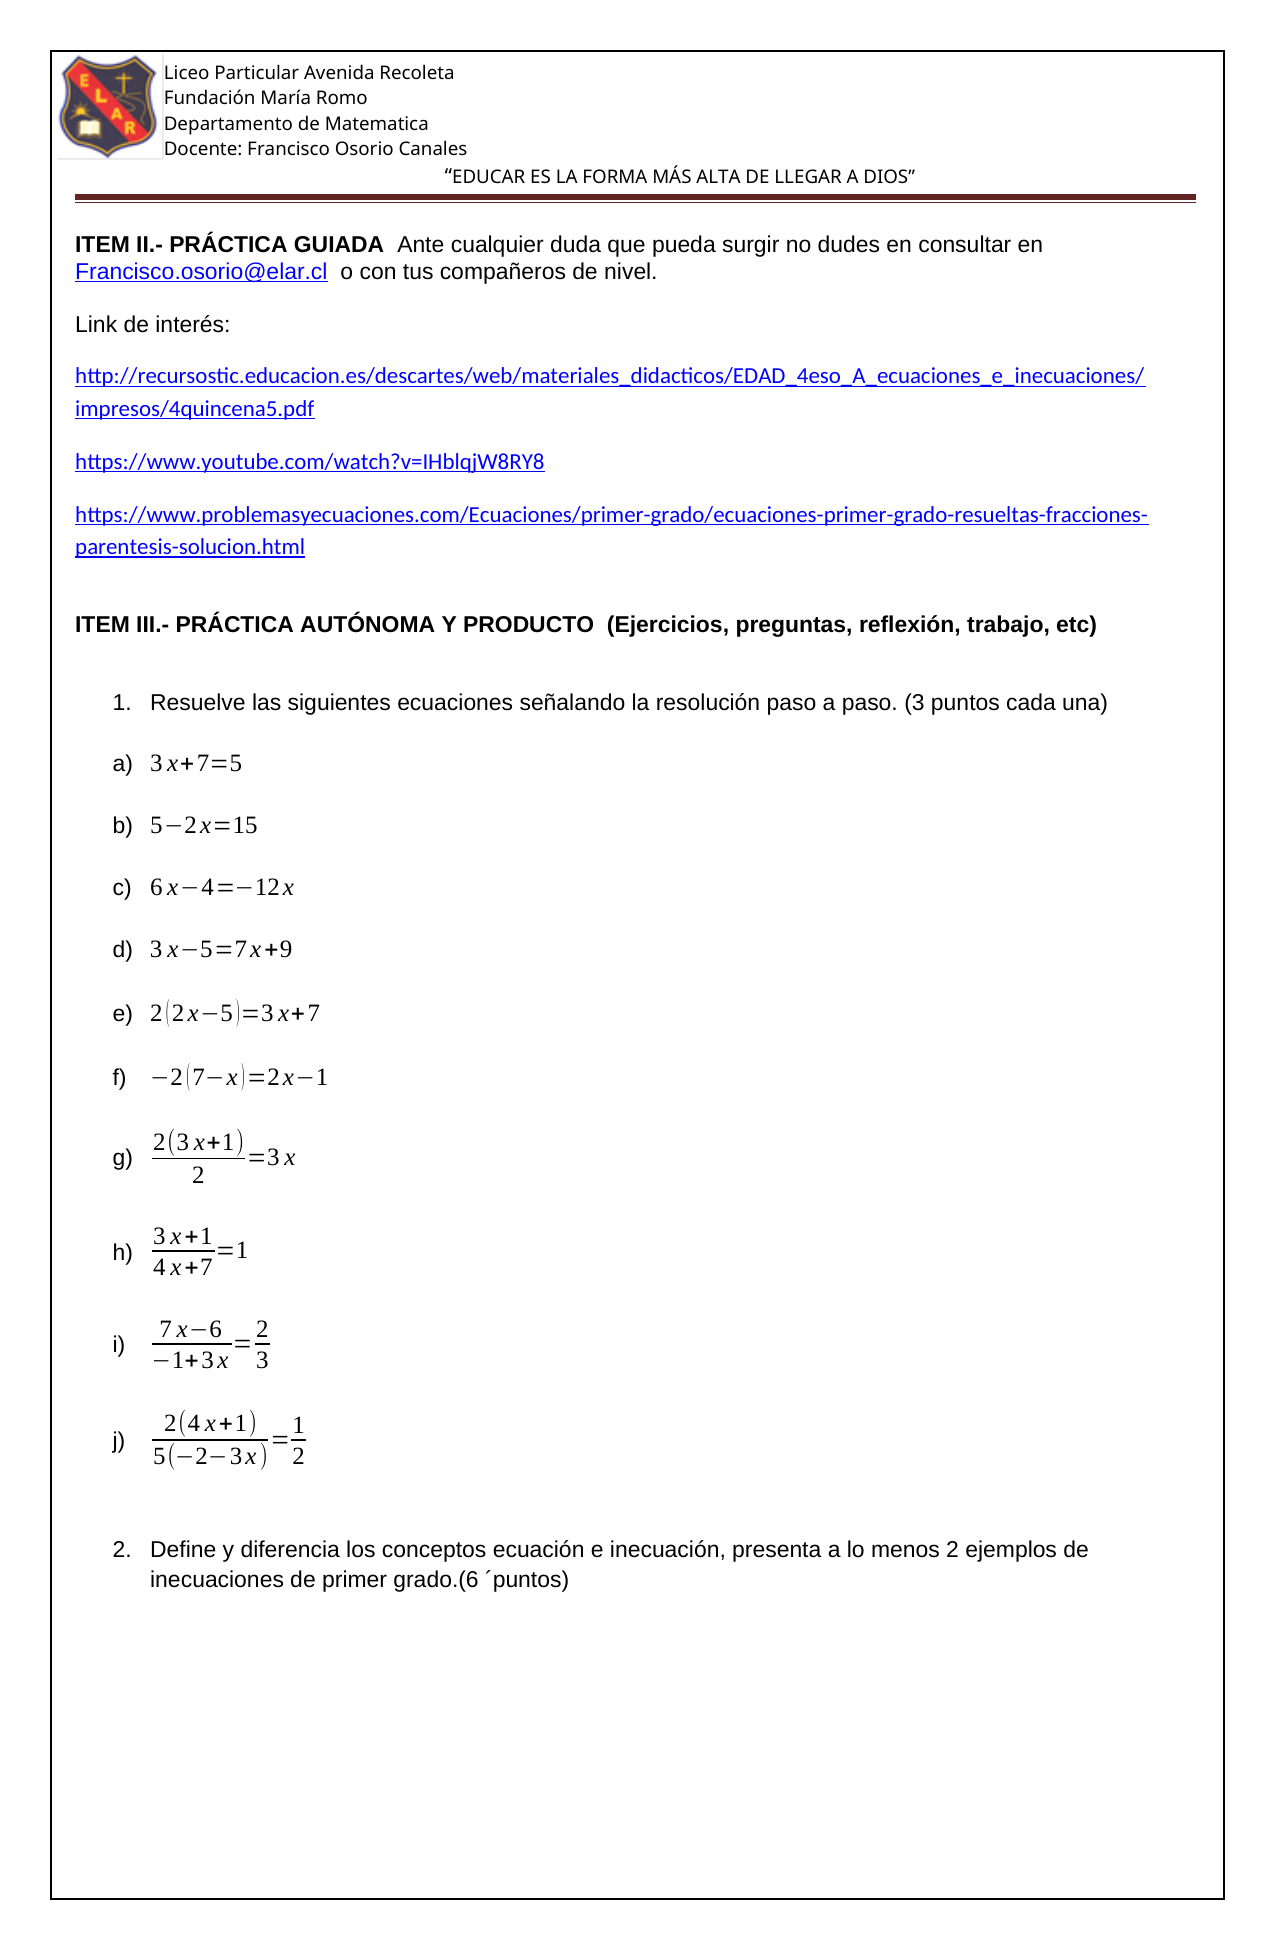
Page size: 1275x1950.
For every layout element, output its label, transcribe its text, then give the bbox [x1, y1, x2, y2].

list Francisco.osorio@elar.cl o con tus compañeros de nivel. [75, 258, 1196, 284]
list ITEM II.- PRÁCTICA GUIADA Ante cualquier duda que pueda surgir no dudes en consultar en [75, 231, 1196, 258]
list Resuelve las siguientes ecuaciones señalando la resolución paso a paso. (3 puntos cada una) [112, 689, 1196, 715]
text https://www.problemasyecuaciones.com/Ecuaciones/primer-grado/ecuaciones-primer-grado-resueltas-fracciones-parentesis-solucion.html [75, 500, 1196, 560]
text Link de interés: [75, 311, 1196, 337]
text http://recursostic.educacion.es/descartes/web/materiales_didacticos/EDAD_4eso_A_ecuaciones_e_inecuaciones/impresos/4quincena5.pdf [75, 362, 1196, 422]
list Define y diferencia los conceptos ecuación e inecuación, presenta a lo menos 2 ejemplos de inecuaciones de primer grado.(6 ´puntos) [112, 1536, 1196, 1593]
text https://www.youtube.com/watch?v=IHblqjW8RY8 [75, 447, 1196, 475]
list ITEM III.- PRÁCTICA AUTÓNOMA Y PRODUCTO (Ejercicios, preguntas, reflexión, trabajo, etc) [75, 611, 1196, 638]
picture [57, 54, 164, 161]
